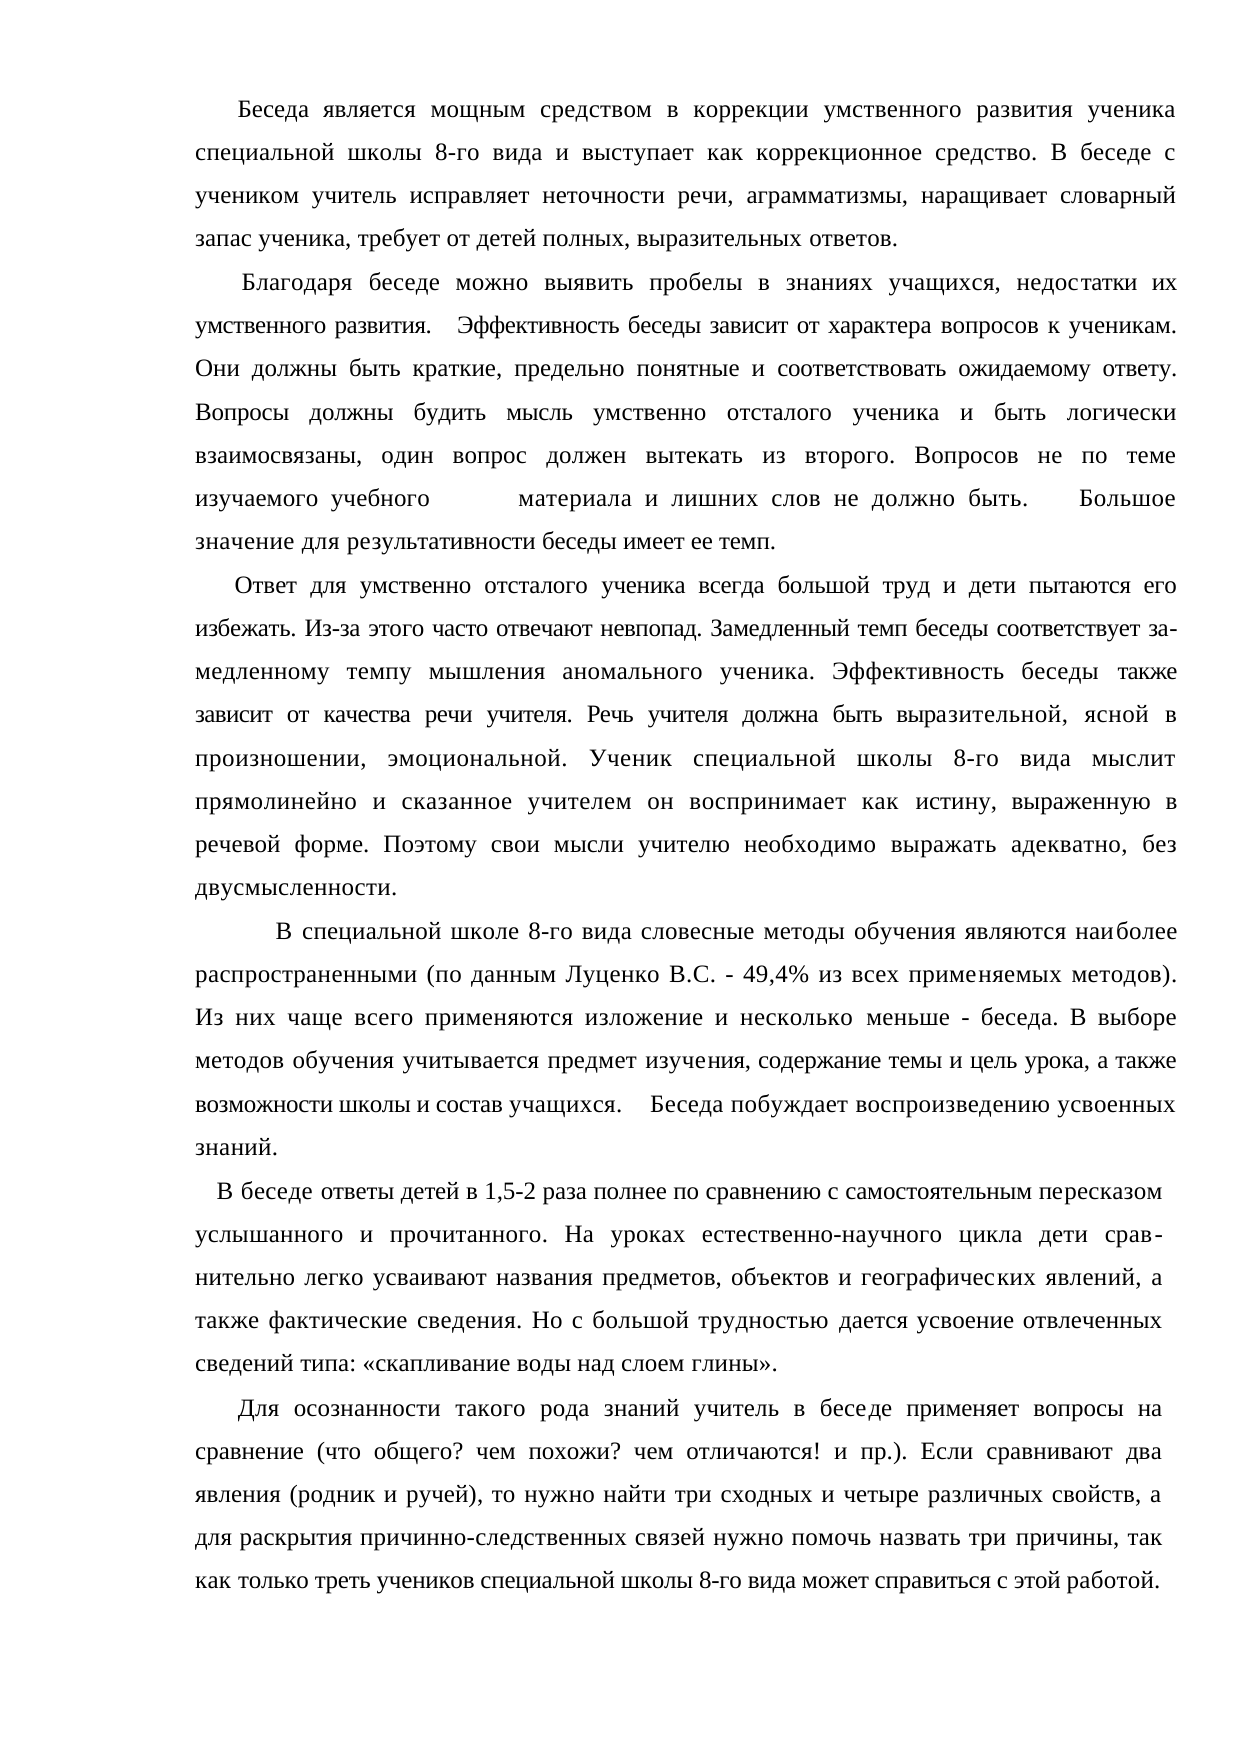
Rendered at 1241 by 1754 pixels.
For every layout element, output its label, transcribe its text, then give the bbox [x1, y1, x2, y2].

text Благодаря беседе можно выявить пробелы в знаниях учащихся, недостатки их умственного развития. Эффективность беседы зависит от характера вопросов к ученикам. Они должны быть краткие, предельно понятные и соответствовать ожидаемому ответу. Вопросы должны будить мысль умственно отсталого ученика и быть логически взаимосвязаны, один вопрос должен вытекать из второго. Вопросов не по теме изучаемого учебного материала и лишних слов не должно быть. Большое значение для результативности беседы имеет ее темп. [195, 267, 1177, 555]
text Ответ для умственно отсталого ученика всегда большой труд и дети пытаются его избежать. Из-за этого часто отвечают невпопад. Замедленный темп беседы соответствует замедленному темпу мышления аномального ученика. Эффективность беседы также зависит от качества речи учителя. Речь учителя должна быть выразительной, ясной в произношении, эмоциональной. Ученик специальной школы 8-го вида мыслит прямолинейно и сказанное учителем он воспринимает как истину, выраженную в речевой форме. Поэтому свои мысли учителю необходимо выражать адекватно, без двусмысленности. [195, 570, 1177, 901]
text В беседе ответы детей в 1,5-2 раза полнее по сравнению с самостоятельным пересказом услышанного и прочитанного. На уроках естественно-научного цикла дети сравнительно легко усваивают названия предметов, объектов и географических явлений, а также фактические сведения. Но с большой трудностью дается усвоение отвлеченных сведений типа: «скапливание воды над слоем глины». [195, 1176, 1162, 1377]
text Для осознанности такого рода знаний учитель в беседе применяет вопросы на сравнение (что общего? чем похожи? чем отличаются! и пр.). Если сравнивают два явления (родник и ручей), то нужно найти три сходных и четыре различных свойств, а для раскрытия причинно-следственных связей нужно помочь назвать три причины, так как только треть учеников специальной школы 8-го вида может справиться с этой работой. [195, 1393, 1162, 1594]
text Беседа является мощным средством в коррекции умственного развития ученика специальной школы 8-го вида и выступает как коррекционное средство. В беседе с учеником учитель исправляет неточности речи, аграмматизмы, наращивает словарный запас ученика, требует от детей полных, выразительных ответов. [195, 94, 1177, 252]
text В специальной школе 8-го вида словесные методы обучения являются наиболее распространенными (по данным Луценко В.С. - 49,4% из всех применяемых методов). Из них чаще всего применяются изложение и несколько меньше - беседа. В выборе методов обучения учитывается предмет изучения, содержание темы и цель урока, а также возможности школы и состав учащихся. Беседа побуждает воспроизведению усвоенных знаний. [195, 916, 1177, 1161]
